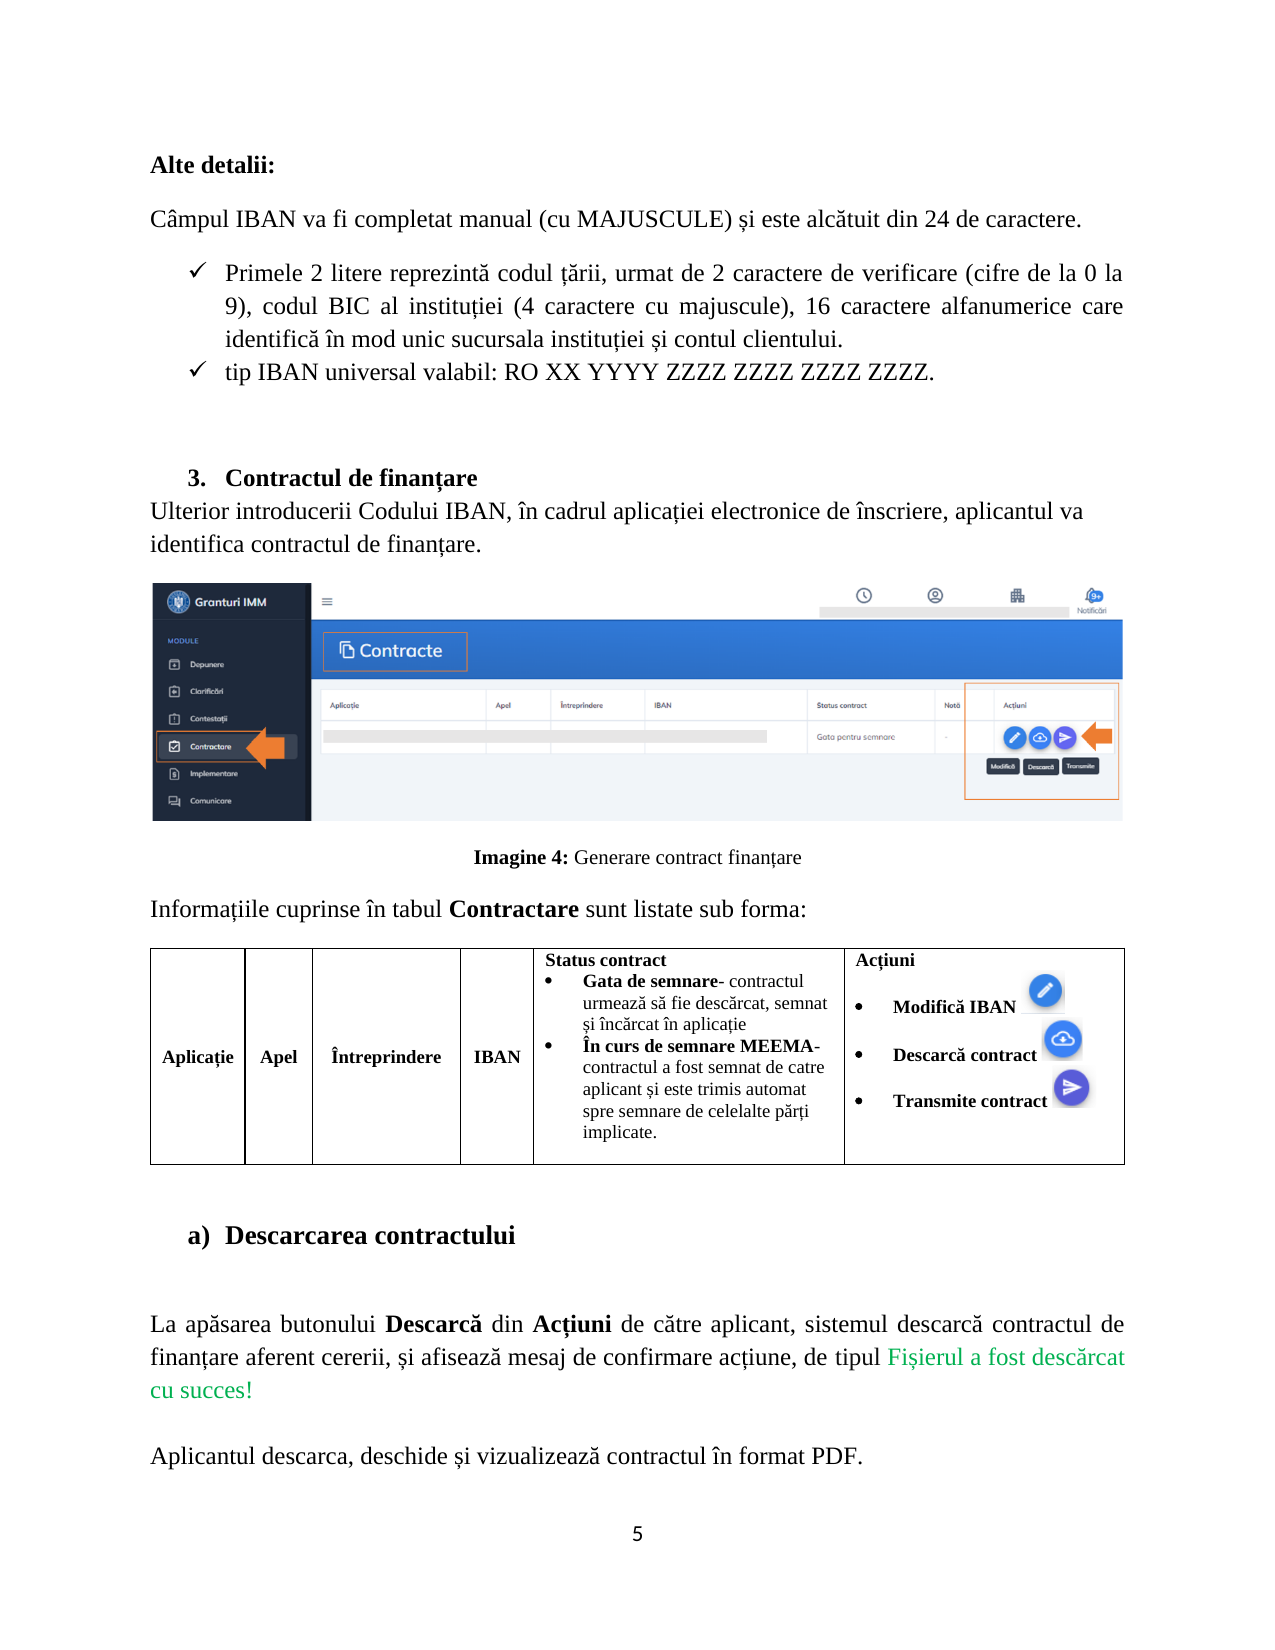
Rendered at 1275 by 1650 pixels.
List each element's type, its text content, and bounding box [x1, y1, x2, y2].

text Ulterior introducerii Codului IBAN, în cadrul aplicației electronice de înscriere, aplicantul va identifica contractul de finanțare. [150, 496, 1125, 558]
text Alte detalii: [150, 150, 1125, 179]
picture [1041, 1017, 1083, 1061]
text Informațiile cuprinse în tabul Contractare sunt listate sub forma: [150, 894, 1125, 922]
list Primele 2 litere reprezintă codul țării, urmat de 2 caractere de verificare (cifre de la 0 la 9), codul BIC al instituției (4 caractere cu majuscule), 16 caractere alfanumerice care identifică în mod unic sucursala instituției și contul clientului. [187, 258, 1125, 352]
table_header Apel [246, 949, 312, 1164]
table_header Acțiuni Modifică IBAN Descarcă contract Transmite contract [845, 949, 1124, 1164]
table_header Status contract Gata de semnare- contractul urmează să fie descărcat, semnat și încărcat în aplicație În curs de semnare MEEMA-contractul a fost semnat de catre aplicant și este trimis automat spre semnare de celelalte părți implicate. [534, 949, 844, 1164]
text Câmpul IBAN va fi completat manual (cu MAJUSCULE) și este alcătuit din 24 de caractere. [150, 204, 1125, 233]
table_header IBAN [461, 949, 533, 1164]
table_header Întreprindere [313, 949, 460, 1164]
picture [152, 583, 1123, 821]
list Aplicantul descarca, deschide și vizualizează contractul în format PDF. [150, 1441, 1125, 1469]
list tip IBAN universal valabil: RO XX YYYY ZZZZ ZZZZ ZZZZ ZZZZ. [187, 357, 1125, 386]
subtitle Contractul de finanțare [187, 463, 1125, 492]
picture [1021, 970, 1065, 1014]
list La apăsarea butonului Descarcă din Acțiuni de către aplicant, sistemul descarcă contractul de finanțare aferent cererii, și afisează mesaj de confirmare acțiune, de tipul Fișierul a fost descărcat cu succes! [150, 1309, 1125, 1403]
table_header Aplicație [151, 949, 244, 1164]
picture [1052, 1065, 1097, 1108]
text Imagine 4: Generare contract finanțare [150, 845, 1125, 869]
subtitle Descarcarea contractului [187, 1219, 1125, 1250]
